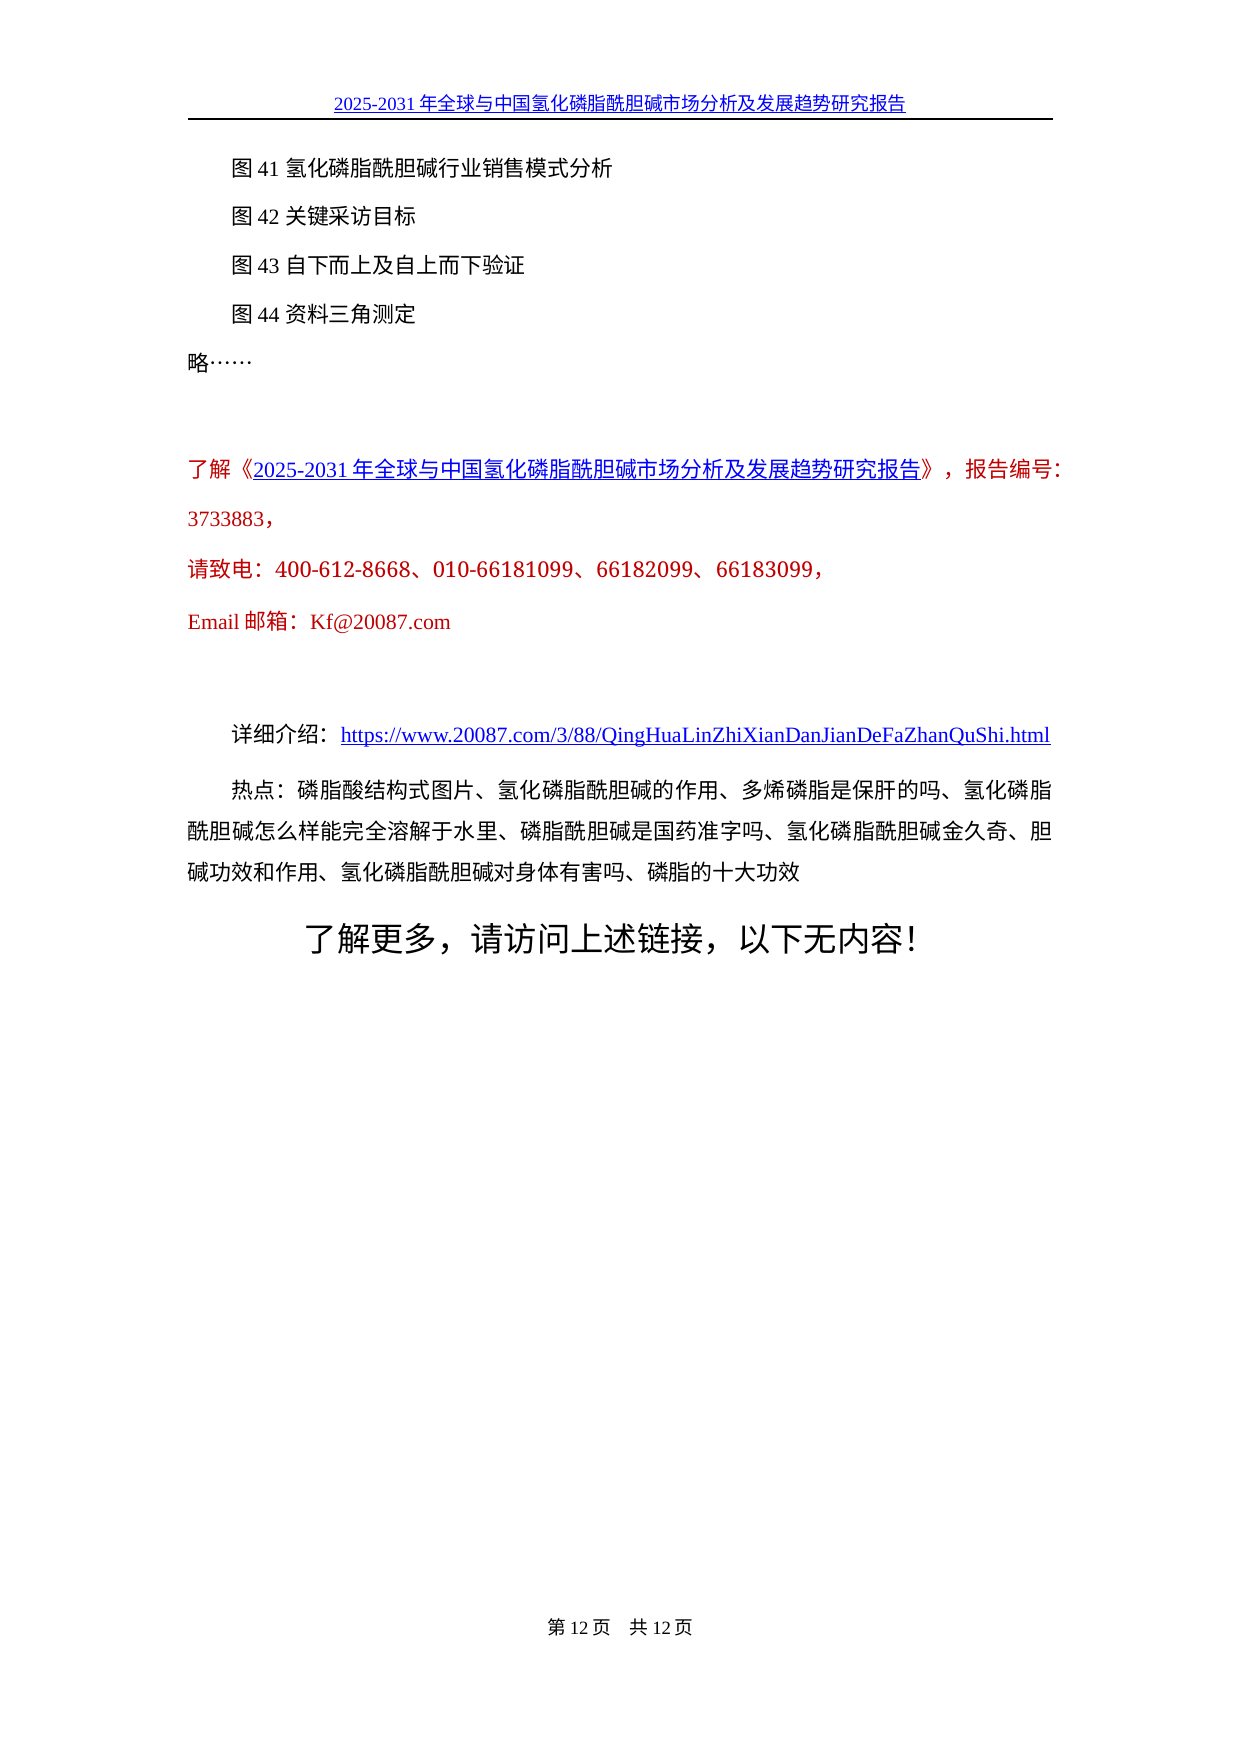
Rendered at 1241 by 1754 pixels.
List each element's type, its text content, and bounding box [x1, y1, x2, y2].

title 了解更多，请访问上述链接，以下无内容！ [187, 904, 1053, 969]
text 请致电：400-612-8668、010-66181099、66182099、66183099， [187, 552, 1053, 584]
text Email邮箱：Kf@20087.com [187, 603, 1053, 636]
text 了解《2025-2031年全球与中国氢化磷脂酰胆碱市场分析及发展趋势研究报告》，报告编号：3733883， [187, 452, 1053, 533]
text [187, 150, 1053, 378]
text 详细介绍：https://www.20087.com/3/88/QingHuaLinZhiXianDanJianDeFaZhanQuShi.html [187, 716, 1053, 749]
text 热点：磷脂酸结构式图片、氢化磷脂酰胆碱的作用、多烯磷脂是保肝的吗、氢化磷脂酰胆碱怎么样能完全溶解于水里、磷脂酰胆碱是国药准字吗、氢化磷脂酰胆碱金久奇、胆碱功效和作用、氢化磷脂酰胆碱对身体有害吗、磷脂的十大功效 [187, 773, 1053, 887]
